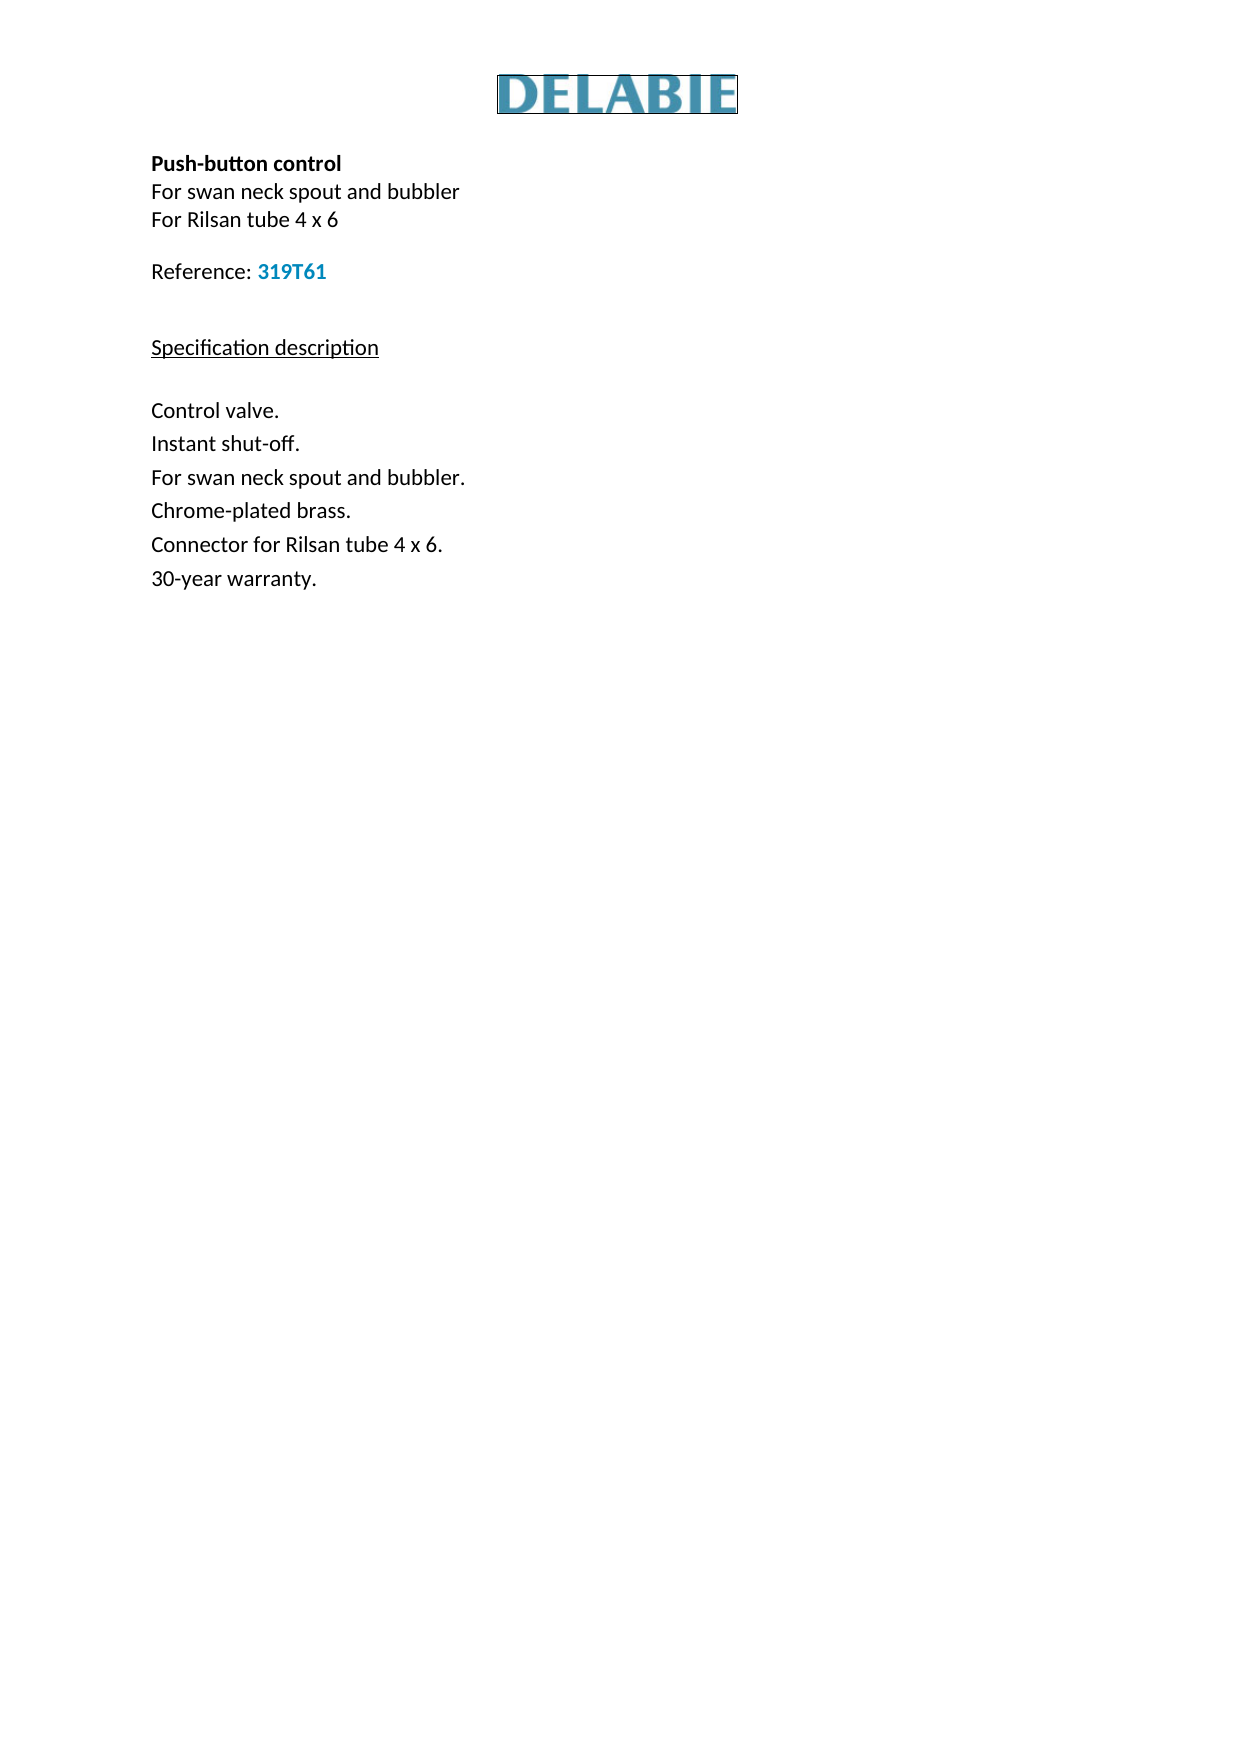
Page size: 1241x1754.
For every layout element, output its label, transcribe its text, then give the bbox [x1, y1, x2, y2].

text For Rilsan tube 4 x 6 [151, 205, 1084, 233]
text 30-year warranty. [151, 564, 1084, 592]
text Push-button control [151, 149, 1084, 177]
text Specification description [151, 333, 1084, 361]
text Instant shut-off. [151, 429, 1084, 458]
text Chrome-plated brass. [151, 497, 1084, 525]
text For swan neck spout and bubbler. [151, 463, 1084, 491]
text Reference: 319T61 [151, 257, 1084, 285]
text Connector for Rilsan tube 4 x 6. [151, 530, 1084, 558]
text Control valve. [151, 396, 1084, 424]
picture [498, 76, 737, 113]
text For swan neck spout and bubbler [151, 177, 1084, 205]
